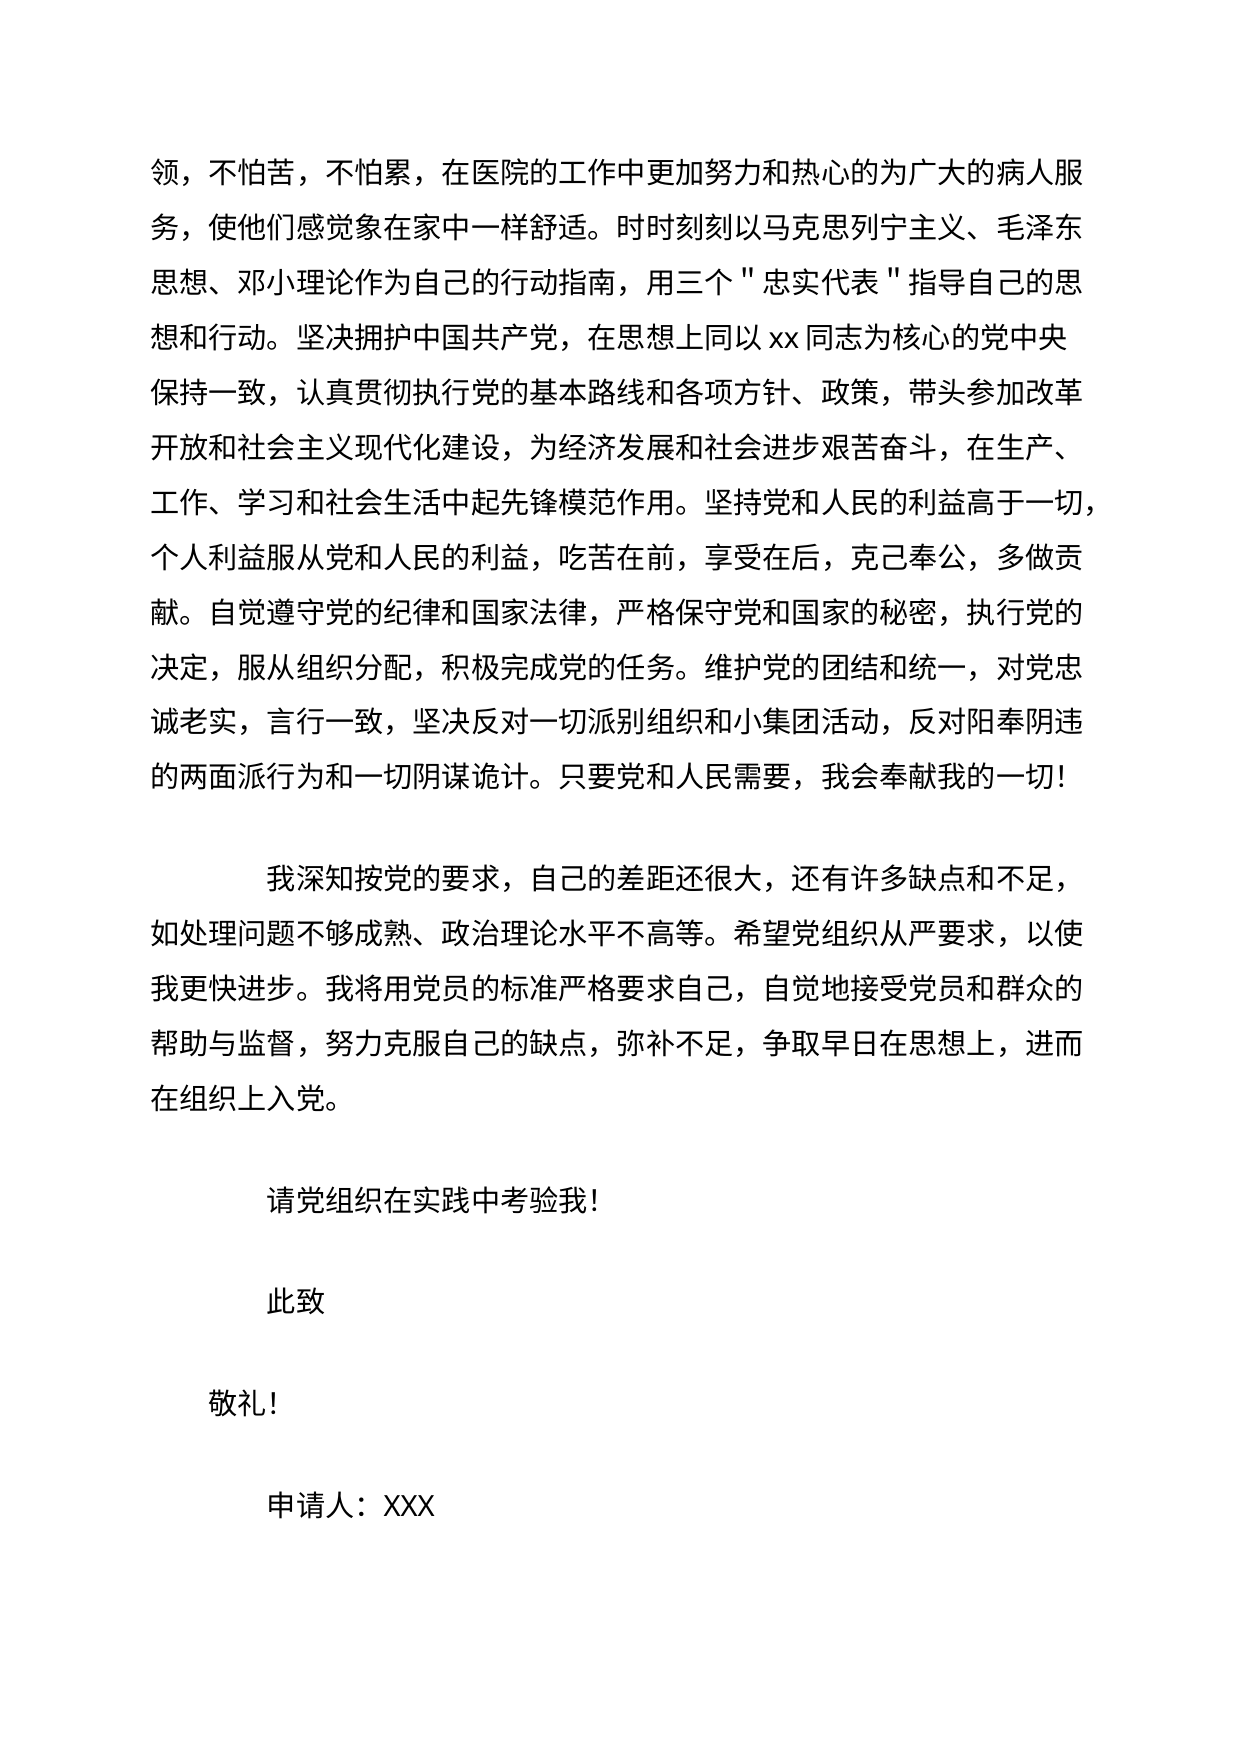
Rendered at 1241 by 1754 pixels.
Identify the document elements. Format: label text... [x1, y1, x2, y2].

text 敬礼！ [150, 1381, 1090, 1423]
text 请党组织在实践中考验我！ [150, 1177, 1090, 1219]
text 我深知按党的要求，自己的差距还很大，还有许多缺点和不足，如处理问题不够成熟、政治理论水平不高等。希望党组织从严要求，以使我更快进步。我将用党员的标准严格要求自己，自觉地接受党员和群众的帮助与监督，努力克服自己的缺点，弥补不足，争取早日在思想上，进而在组织上入党。 [150, 856, 1090, 1118]
text 此致 [150, 1279, 1090, 1321]
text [150, 150, 1090, 796]
text 申请人：XXX [150, 1482, 1090, 1525]
